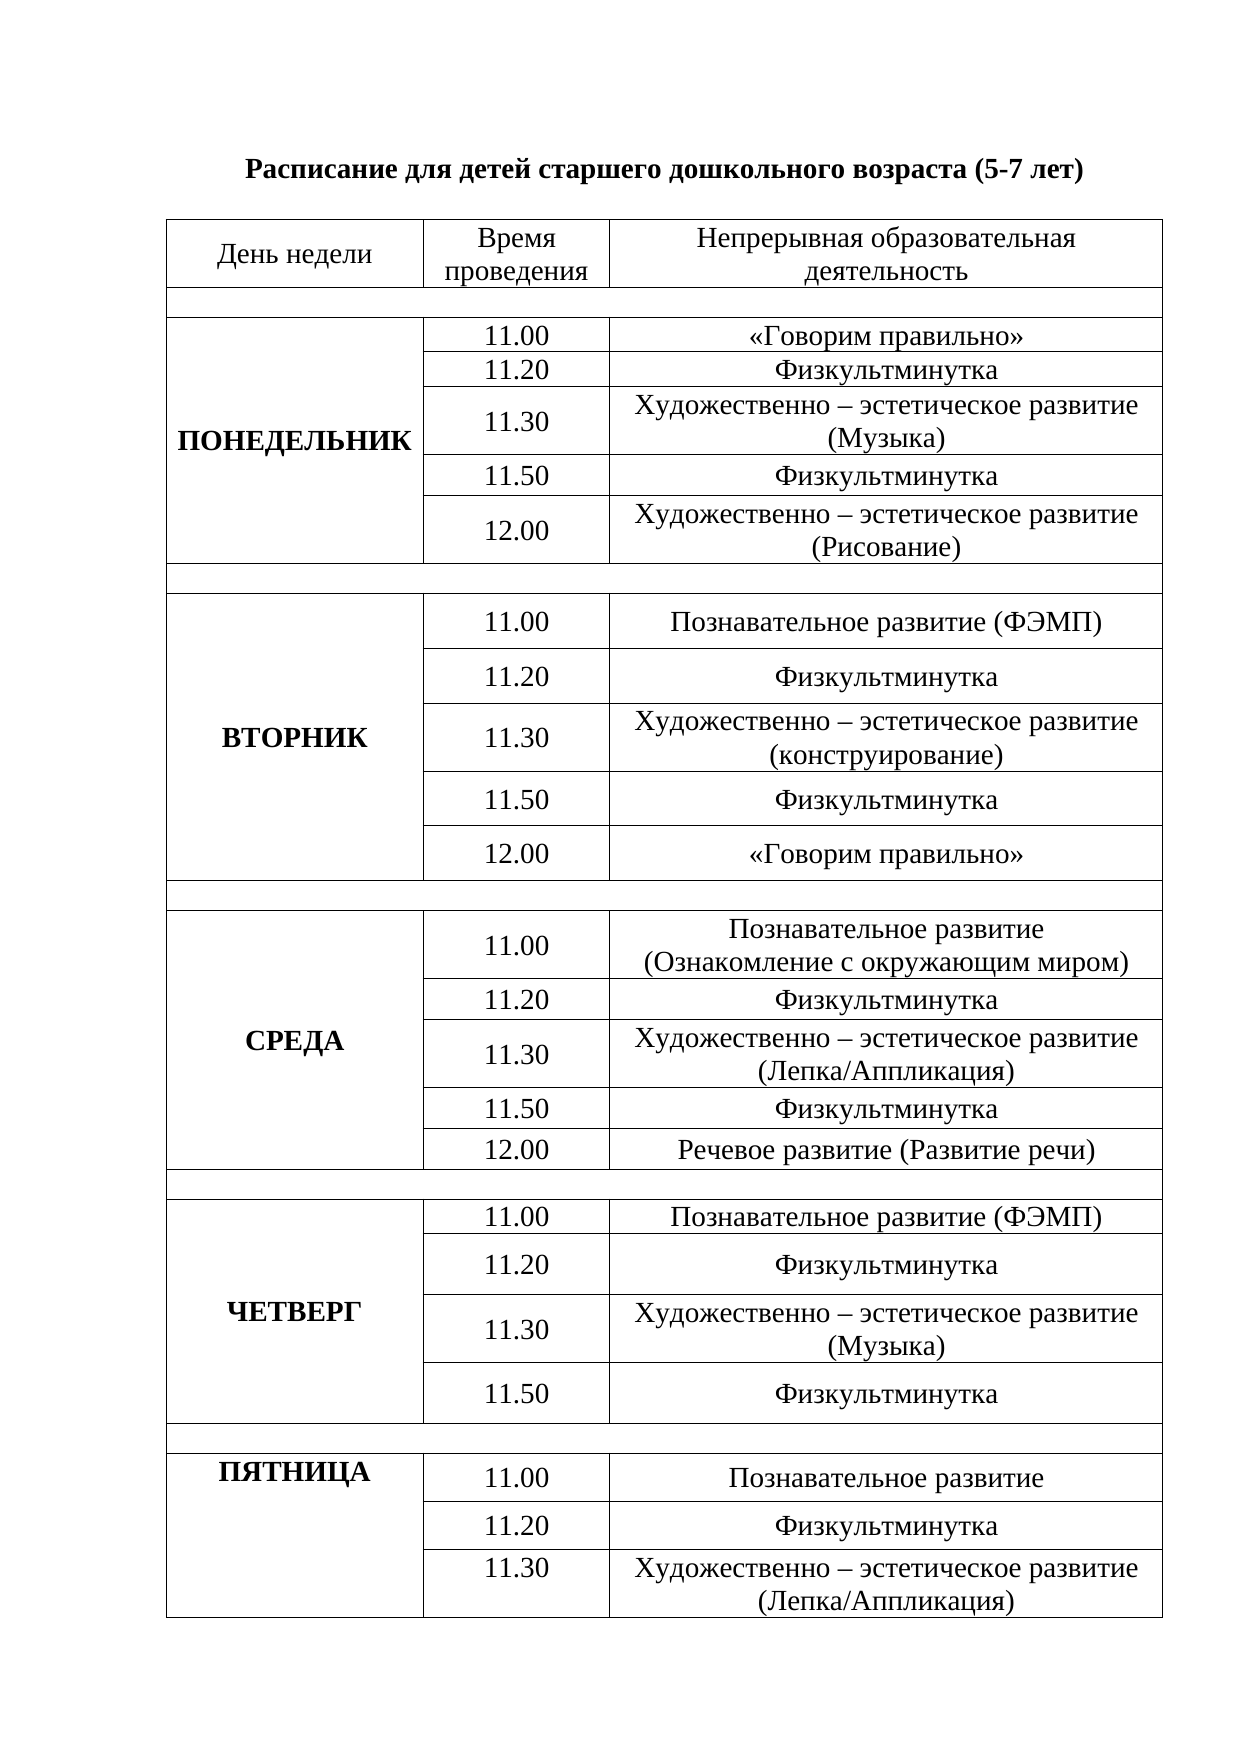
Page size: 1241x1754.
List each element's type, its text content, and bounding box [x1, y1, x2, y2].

table_cell Художественно – эстетическое развитие (Лепка/Аппликация) [610, 1020, 1162, 1087]
table_cell Художественно – эстетическое развитие (Музыка) [610, 387, 1162, 454]
table_cell ПОНЕДЕЛЬНИК [167, 318, 423, 563]
table_cell Физкультминутка [610, 455, 1162, 495]
table_cell ЧЕТВЕРГ [167, 1200, 423, 1423]
table_cell [167, 564, 1162, 593]
table_cell Физкультминутка [610, 352, 1162, 386]
table_cell Познавательное развитие (Ознакомление с окружающим миром) [610, 911, 1162, 978]
table_cell 11.30 [424, 1020, 609, 1087]
table_cell Художественно – эстетическое развитие (Лепка/Аппликация) [610, 1550, 1162, 1617]
table_cell Физкультминутка [610, 1088, 1162, 1128]
table_cell 11.30 [424, 1550, 609, 1617]
table_cell [167, 1170, 1162, 1198]
table_cell 11.30 [424, 1295, 609, 1362]
table_cell Физкультминутка [610, 1363, 1162, 1423]
table_cell 11.20 [424, 979, 609, 1019]
table_cell 11.00 [424, 594, 609, 648]
table_header Непрерывная образовательная деятельность [610, 220, 1162, 287]
table_cell Познавательное развитие (ФЭМП) [610, 594, 1162, 648]
table_cell 11.30 [424, 704, 609, 771]
table_cell 12.00 [424, 1129, 609, 1169]
table_cell 11.30 [424, 387, 609, 454]
table_cell Физкультминутка [610, 1502, 1162, 1549]
table_cell 11.00 [424, 1200, 609, 1233]
table_cell Художественно – эстетическое развитие (Музыка) [610, 1295, 1162, 1362]
table_cell СРЕДА [167, 911, 423, 1169]
table_cell Речевое развитие (Развитие речи) [610, 1129, 1162, 1169]
table_cell [167, 881, 1162, 910]
table_header Время проведения [424, 220, 609, 287]
table_cell [167, 1424, 1162, 1453]
table_cell Художественно – эстетическое развитие (конструирование) [610, 704, 1162, 771]
table_cell 11.20 [424, 352, 609, 386]
table_cell «Говорим правильно» [610, 318, 1162, 351]
table_cell 11.00 [424, 318, 609, 351]
table_cell 11.00 [424, 911, 609, 978]
table_header День недели [167, 220, 423, 287]
table_cell Познавательное развитие [610, 1454, 1162, 1501]
text Расписание для детей старшего дошкольного возраста (5-7 лет) [177, 152, 1152, 185]
table_cell «Говорим правильно» [610, 826, 1162, 880]
table_cell ПЯТНИЦА [167, 1454, 423, 1617]
table_cell Физкультминутка [610, 649, 1162, 702]
table_cell 12.00 [424, 826, 609, 880]
table_cell ВТОРНИК [167, 594, 423, 880]
table_cell 11.50 [424, 455, 609, 495]
table_cell 11.20 [424, 649, 609, 702]
table_cell 11.50 [424, 1088, 609, 1128]
table_cell Физкультминутка [610, 979, 1162, 1019]
table_cell 11.20 [424, 1234, 609, 1294]
table_cell Физкультминутка [610, 1234, 1162, 1294]
table_cell 12.00 [424, 496, 609, 563]
table_cell 11.20 [424, 1502, 609, 1549]
table_cell [167, 288, 1162, 317]
table_cell Художественно – эстетическое развитие (Рисование) [610, 496, 1162, 563]
table_cell Физкультминутка [610, 772, 1162, 825]
table_cell 11.50 [424, 1363, 609, 1423]
table_cell 11.00 [424, 1454, 609, 1501]
table_cell 11.50 [424, 772, 609, 825]
table_cell Познавательное развитие (ФЭМП) [610, 1200, 1162, 1233]
